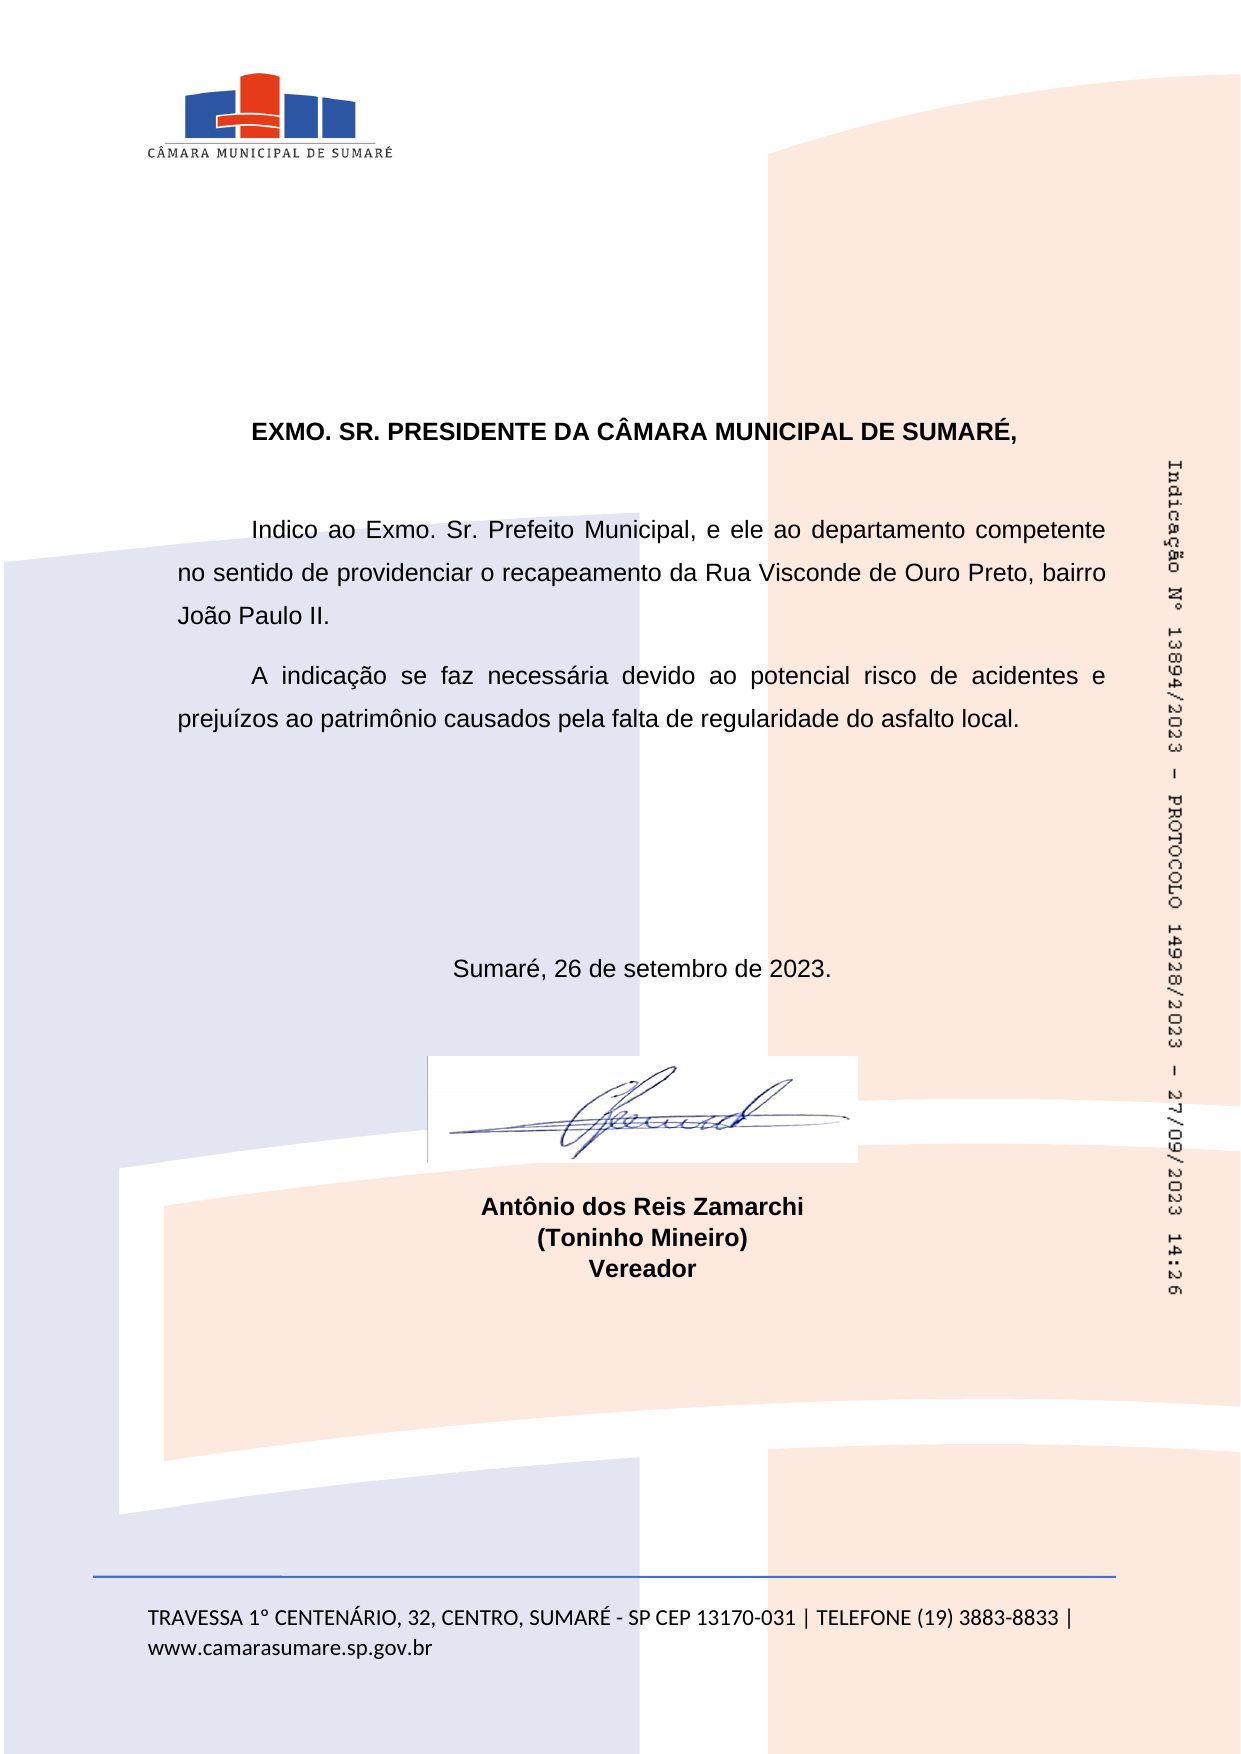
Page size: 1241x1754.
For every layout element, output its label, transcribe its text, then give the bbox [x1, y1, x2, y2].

picture [413, 1049, 872, 1174]
text EXMO. SR. PRESIDENTE DA CÂMARA MUNICIPAL DE SUMARÉ, [177, 417, 1107, 446]
picture [1142, 455, 1205, 1299]
text Vereador [177, 1254, 1107, 1283]
text (Toninho Mineiro) [177, 1223, 1107, 1252]
text A indicação se faz necessária devido ao potencial risco de acidentes e prejuízos ao patrimônio causados pela falta de regularidade do asfalto local. [177, 661, 1107, 732]
picture [147, 73, 394, 160]
text Indico ao Exmo. Sr. Prefeito Municipal, e ele ao departamento competente no sentido de providenciar o recapeamento da Rua Visconde de Ouro Preto, bairro João Paulo II. [177, 514, 1107, 629]
text Antônio dos Reis Zamarchi [177, 1192, 1107, 1221]
text Sumaré, 26 de setembro de 2023. [177, 954, 1107, 983]
